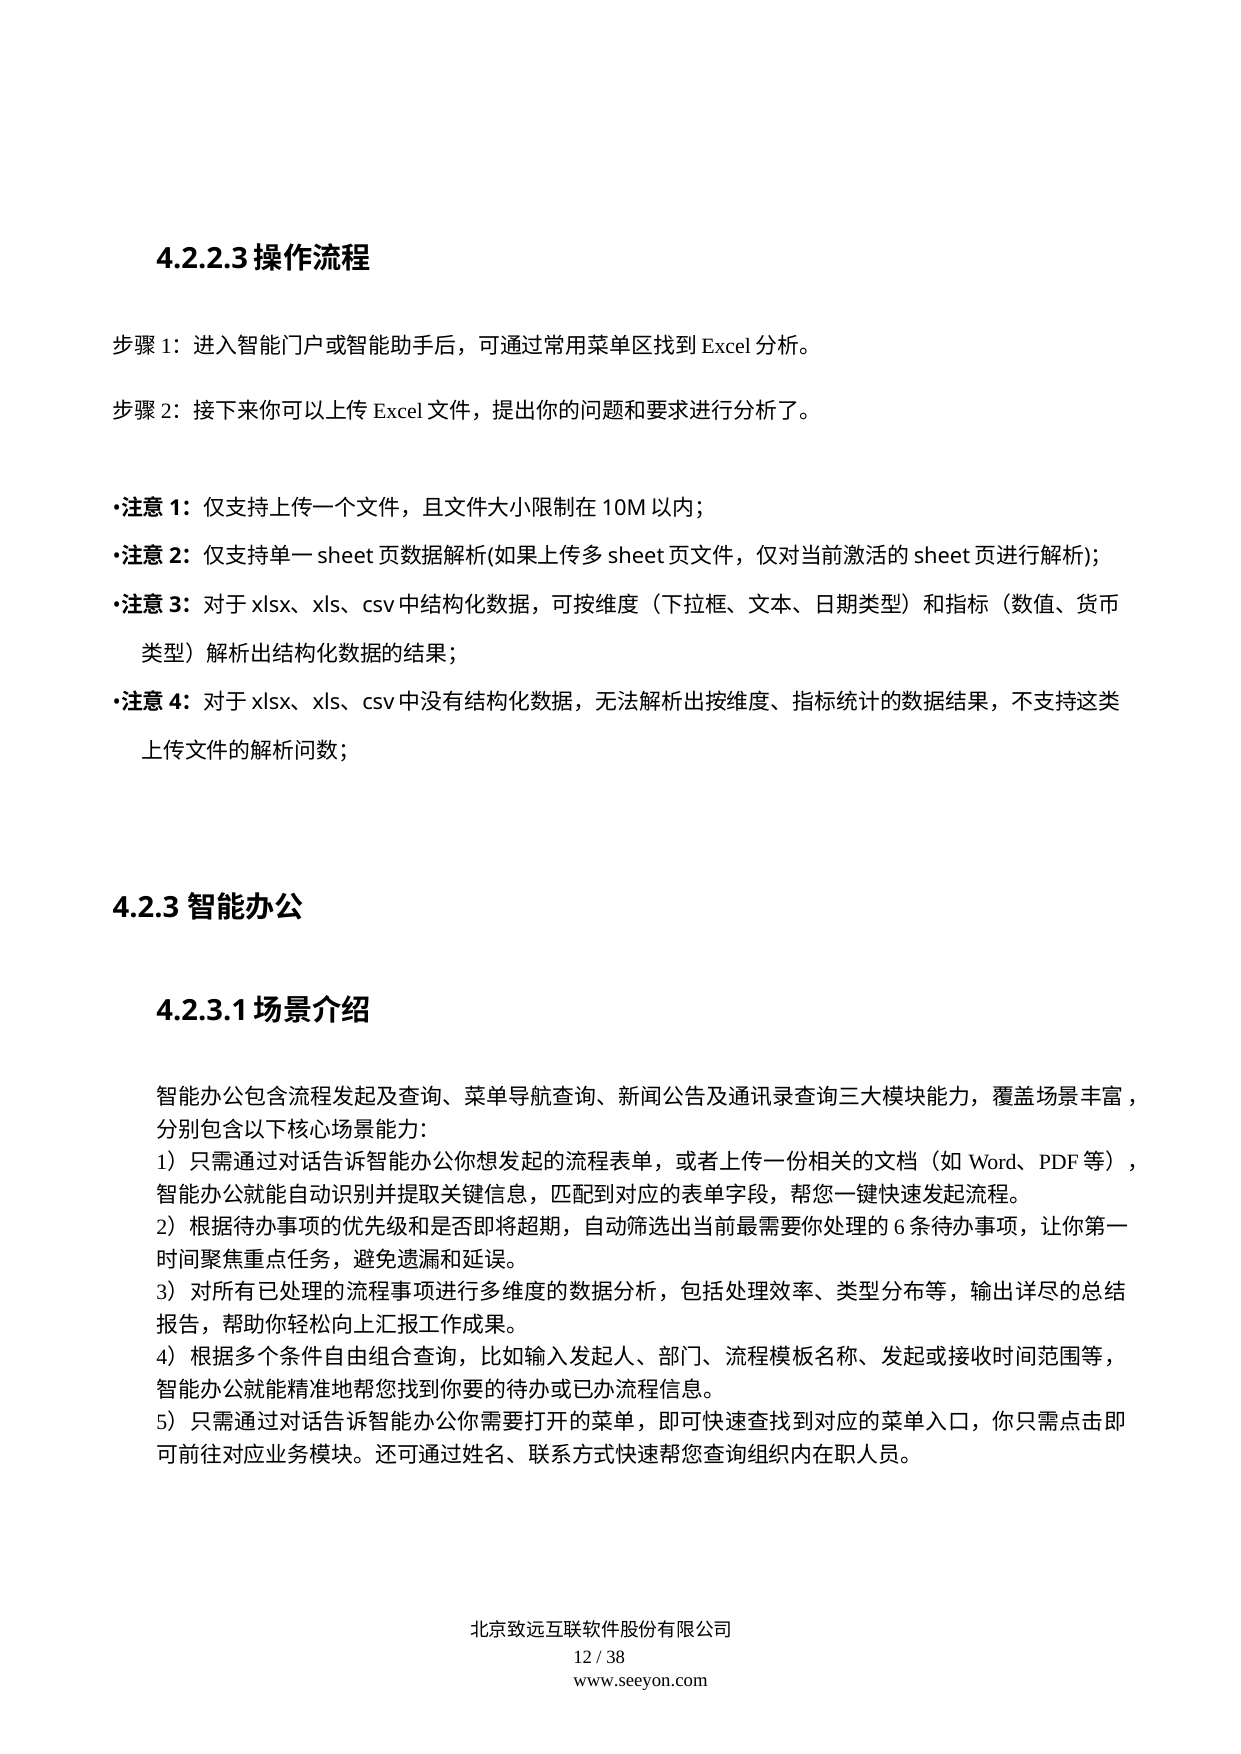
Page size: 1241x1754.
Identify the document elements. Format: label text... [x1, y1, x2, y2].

text 步骤1：进入智能门户或智能助手后，可通过常用菜单区找到Excel分析。 [112, 327, 1128, 360]
list 2）根据待办事项的优先级和是否即将超期，自动筛选出当前最需要你处理的6条待办事项，让你第一时间聚焦重点任务，避免遗漏和延误。 [156, 1209, 1128, 1274]
subtitle 4.2.3 智能办公 [112, 873, 1128, 938]
list 3）对所有已处理的流程事项进行多维度的数据分析，包括处理效率、类型分布等，输出详尽的总结报告，帮助你轻松向上汇报工作成果。 [156, 1274, 1128, 1339]
list 智能办公包含流程发起及查询、菜单导航查询、新闻公告及通讯录查询三大模块能力，覆盖场景丰富，分别包含以下核心场景能力： [156, 1079, 1128, 1144]
list 5）只需通过对话告诉智能办公你需要打开的菜单，即可快速查找到对应的菜单入口，你只需点击即可前往对应业务模块。还可通过姓名、联系方式快速帮您查询组织内在职人员。 [156, 1404, 1128, 1469]
subtitle 4.2.3.1场景介绍 [156, 975, 1128, 1040]
list 4）根据多个条件自由组合查询，比如输入发起人、部门、流程模板名称、发起或接收时间范围等，智能办公就能精准地帮您找到你要的待办或已办流程信息。 [156, 1339, 1128, 1404]
text •注意2：仅支持单一sheet页数据解析(如果上传多sheet页文件，仅对当前激活的sheet页进行解析)； [112, 538, 1128, 571]
text •注意1：仅支持上传一个文件，且文件大小限制在10M以内； [112, 490, 1128, 522]
text •注意4：对于xlsx、xls、csv中没有结构化数据，无法解析出按维度、指标统计的数据结果，不支持这类上传文件的解析问数； [112, 683, 1128, 765]
subtitle 4.2.2.3操作流程 [156, 224, 1128, 289]
text 步骤2：接下来你可以上传Excel文件，提出你的问题和要求进行分析了。 [112, 392, 1128, 425]
list 1）只需通过对话告诉智能办公你想发起的流程表单，或者上传一份相关的文档（如Word、PDF等），智能办公就能自动识别并提取关键信息，匹配到对应的表单字段，帮您一键快速发起流程。 [156, 1144, 1128, 1209]
text •注意3：对于xlsx、xls、csv中结构化数据，可按维度（下拉框、文本、日期类型）和指标（数值、货币类型）解析出结构化数据的结果； [112, 586, 1128, 668]
